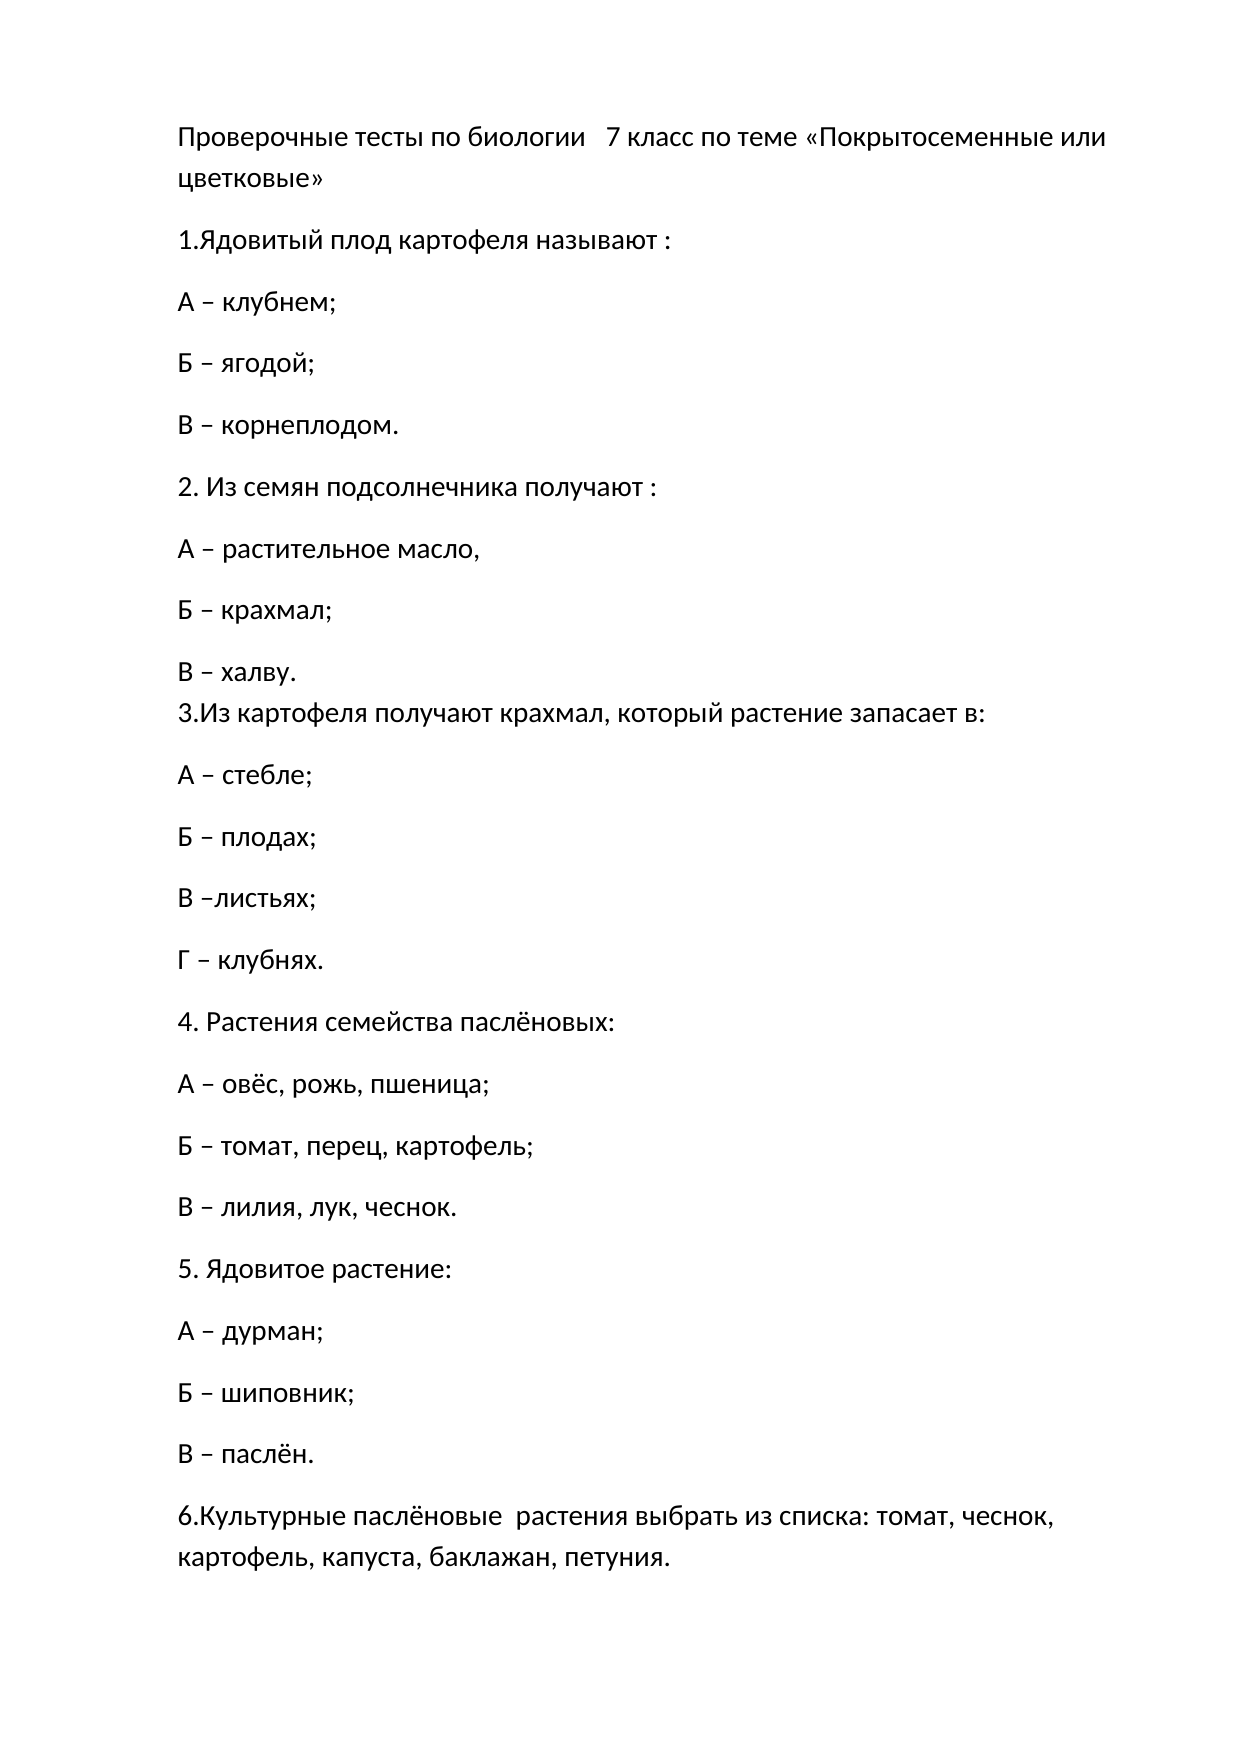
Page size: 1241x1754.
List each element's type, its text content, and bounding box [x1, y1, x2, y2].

text В – паслён. [177, 1435, 1152, 1471]
text А – клубнем; [177, 283, 1152, 318]
text Проверочные тесты по биологии 7 класс по теме «Покрытосеменные или цветковые» [177, 118, 1152, 195]
text В – корнеплодом. [177, 406, 1152, 442]
text 1.Ядовитый плод картофеля называют : [177, 221, 1152, 256]
text В –листьях; [177, 879, 1152, 915]
text Б – шиповник; [177, 1374, 1152, 1409]
text 2. Из семян подсолнечника получают : [177, 468, 1152, 503]
text 5. Ядовитое растение: [177, 1250, 1152, 1286]
text Б – томат, перец, картофель; [177, 1127, 1152, 1162]
text Б – крахмал; [177, 591, 1152, 627]
text А – дурман; [177, 1312, 1152, 1347]
text Б – плодах; [177, 818, 1152, 853]
text А – растительное масло, [177, 530, 1152, 565]
text В – лилия, лук, чеснок. [177, 1188, 1152, 1224]
text А – овёс, рожь, пшеница; [177, 1065, 1152, 1100]
text 4. Растения семейства паслёновых: [177, 1003, 1152, 1039]
text 6.Культурные паслёновые растения выбрать из списка: томат, чеснок, картофель, капуста, баклажан, петуния. [177, 1497, 1152, 1574]
text Б – ягодой; [177, 344, 1152, 380]
text В – халву. 3.Из картофеля получают крахмал, который растение запасает в: [177, 653, 1152, 730]
text А – стебле; [177, 756, 1152, 792]
text Г – клубнях. [177, 941, 1152, 977]
